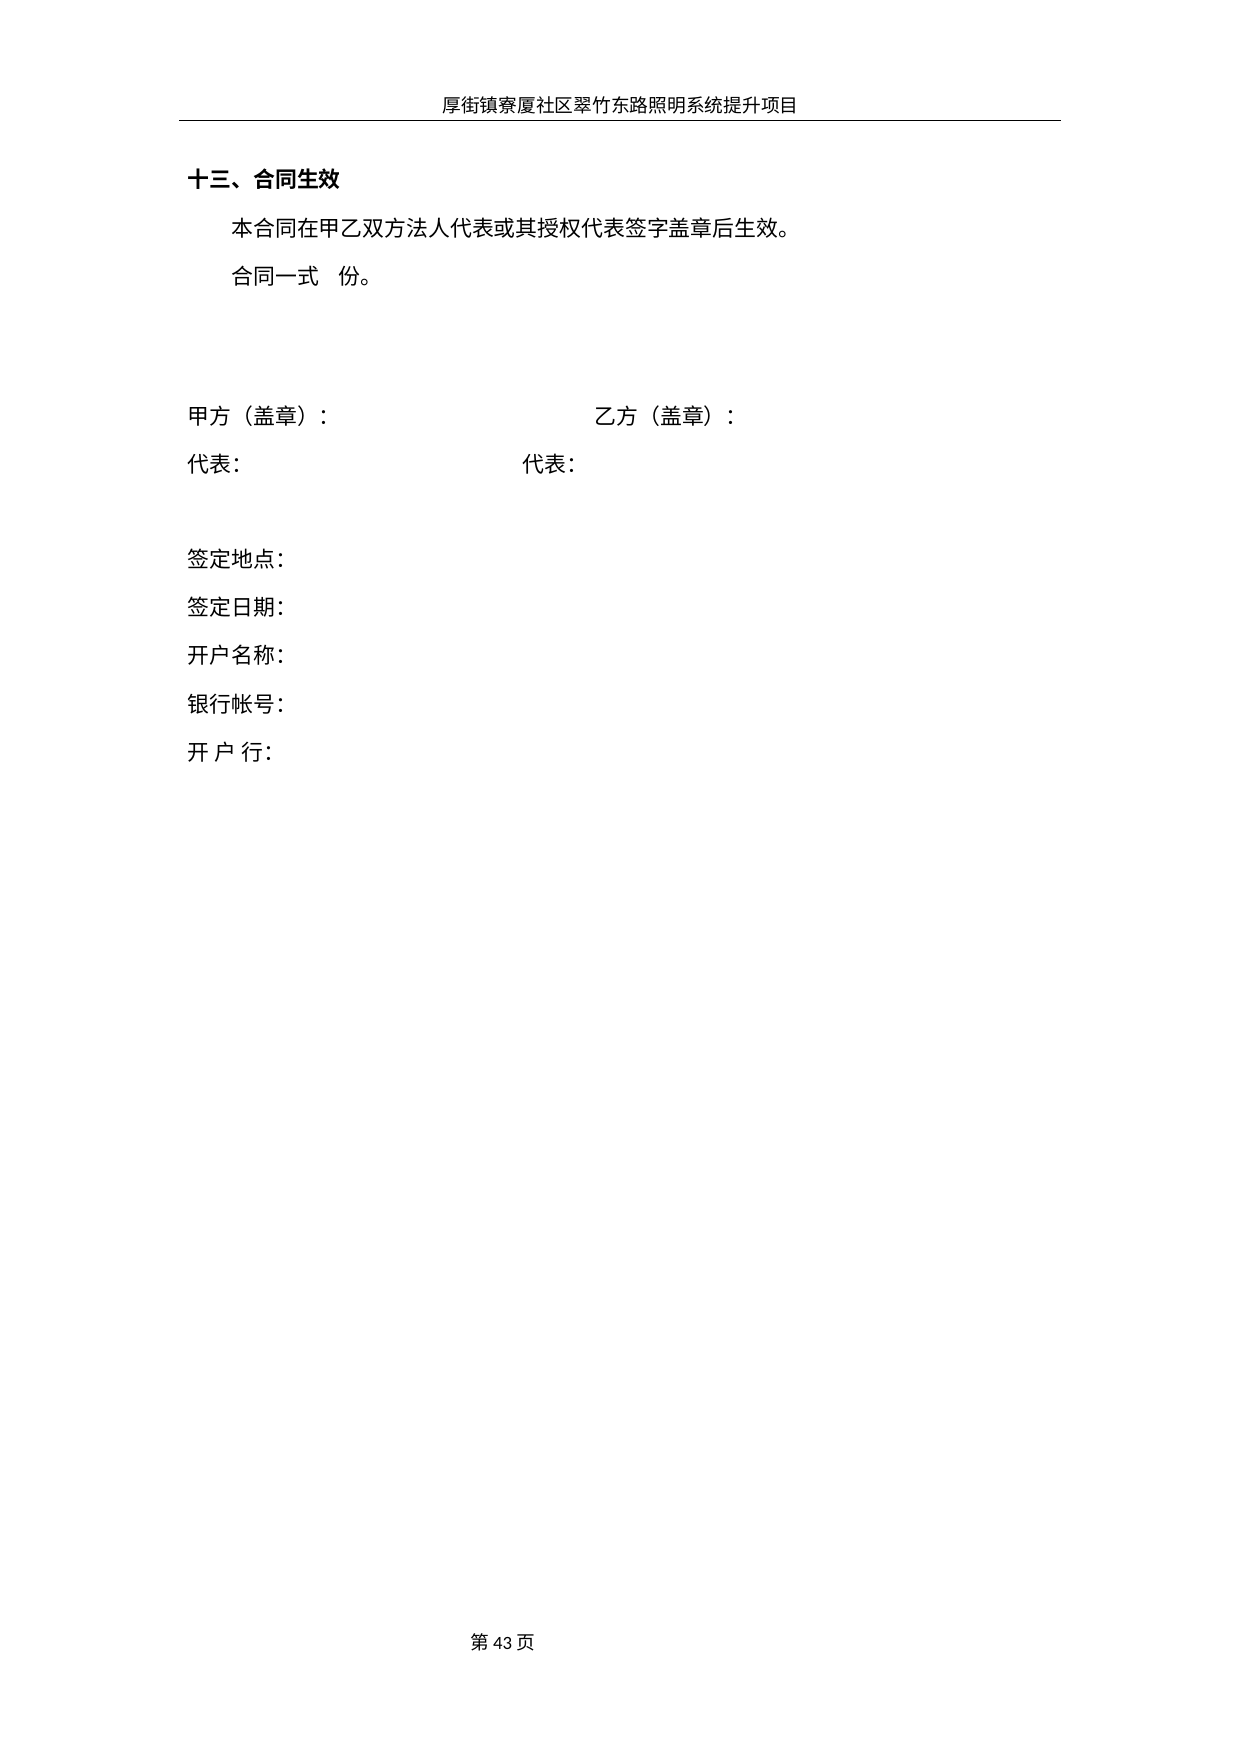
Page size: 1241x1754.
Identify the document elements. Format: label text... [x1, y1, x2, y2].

text 合同一式 份。 [187, 259, 1053, 291]
text 甲方（盖章）： 乙方（盖章）： [187, 399, 1053, 431]
text 代表： 代表： [187, 447, 1053, 479]
text 开户名称： [187, 638, 1053, 670]
text 签定地点： [187, 541, 1053, 574]
text 开 户 行： [187, 734, 1053, 767]
text 银行帐号： [187, 686, 1053, 719]
text 签定日期： [187, 589, 1053, 622]
text 十三、合同生效 [187, 162, 1053, 194]
text 本合同在甲乙双方法人代表或其授权代表签字盖章后生效。 [187, 210, 1053, 243]
